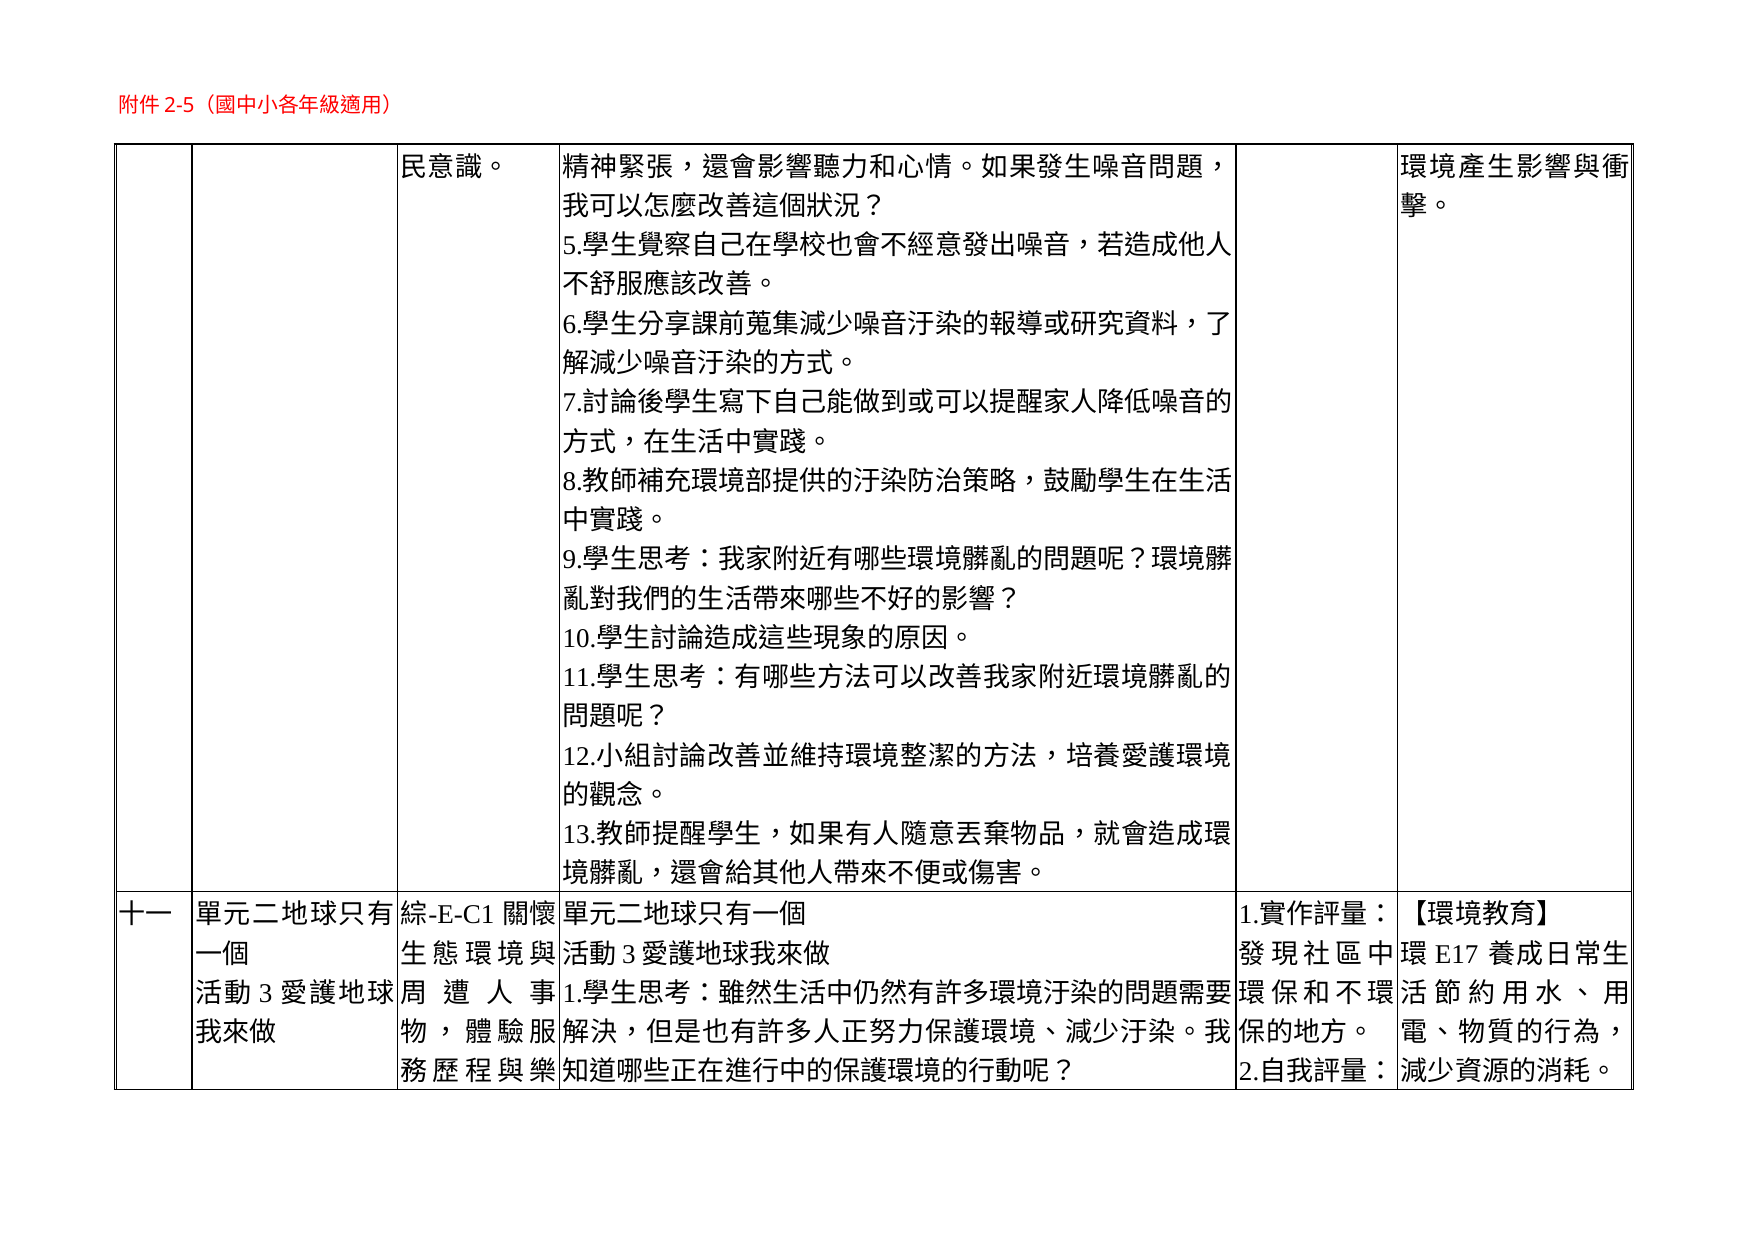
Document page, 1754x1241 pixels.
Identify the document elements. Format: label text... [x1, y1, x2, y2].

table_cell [1237, 892, 1397, 1089]
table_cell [193, 892, 397, 1089]
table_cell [1237, 145, 1397, 891]
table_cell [560, 145, 1235, 891]
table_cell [1398, 145, 1631, 891]
table_cell 十一 [117, 892, 191, 1089]
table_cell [398, 145, 559, 891]
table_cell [398, 892, 559, 1089]
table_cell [560, 892, 1235, 1089]
table_cell 十 [117, 145, 191, 891]
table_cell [1398, 892, 1631, 1089]
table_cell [193, 145, 397, 891]
